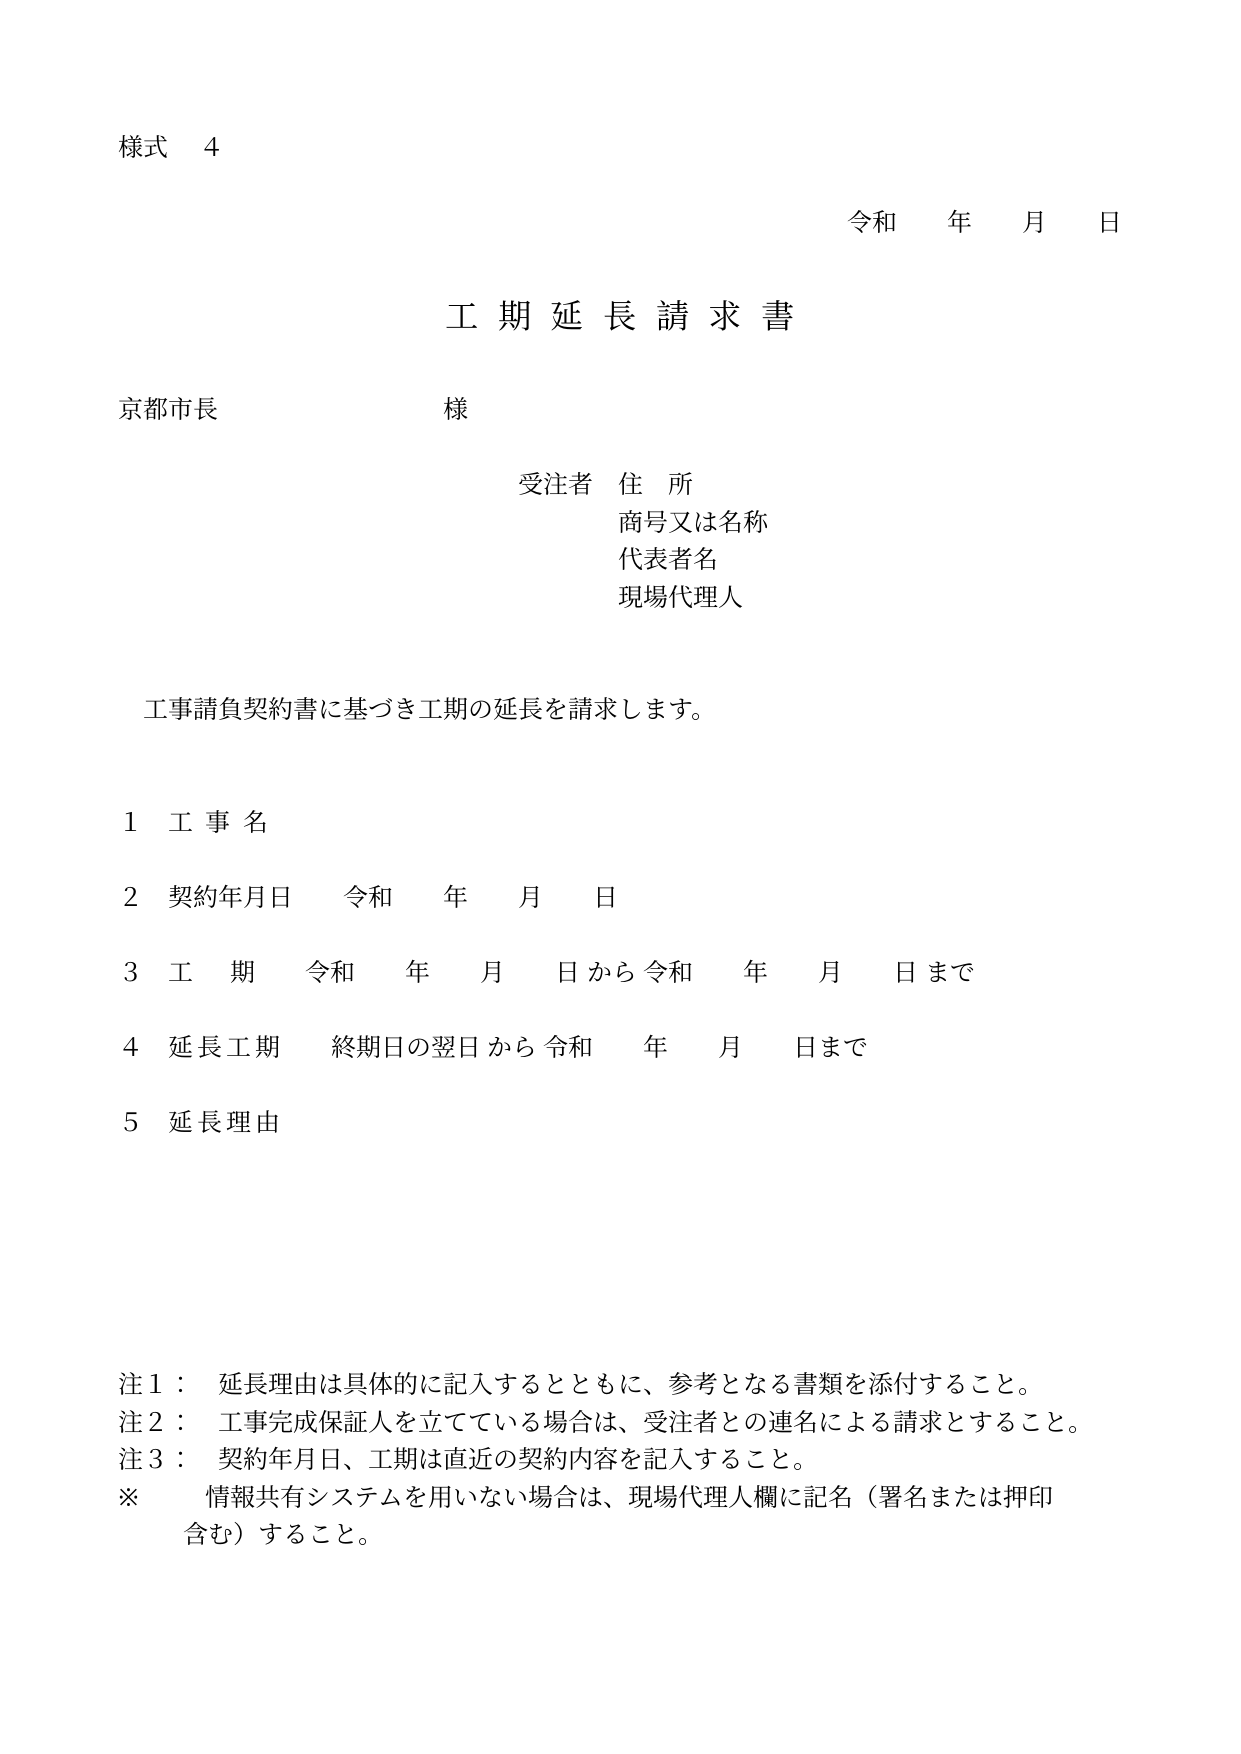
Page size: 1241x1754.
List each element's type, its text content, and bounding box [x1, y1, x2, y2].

text 工期延長請求書 [118, 277, 1122, 352]
text １ 工事名 [118, 764, 1122, 839]
text ３ 工期 令和 年 月 日 から 令和 年 月 日 まで [118, 952, 1122, 989]
text 京都市長 様 [118, 389, 1122, 427]
text 注３： 契約年月日、工期は直近の契約内容を記入すること。 [118, 1439, 1122, 1477]
text 様式 ４ [118, 127, 1122, 202]
text 工事請負契約書に基づき工期の延長を請求します。 [118, 689, 1122, 727]
text 注２： 工事完成保証人を立てている場合は、受注者との連名による請求とすること。 [118, 1402, 1122, 1439]
text 代表者名 [118, 539, 1122, 577]
list 情報共有システムを用いない場合は、現場代理人欄に記名（署名または押印 [118, 1477, 1122, 1514]
text 現場代理人 [118, 577, 1122, 614]
text 商号又は名称 [118, 502, 1122, 539]
text 受注者 住 所 [118, 464, 1122, 502]
text ４ 延長工期 終期日の翌日 から 令和 年 月 日まで [118, 1027, 1122, 1064]
text ２ 契約年月日 令和 年 月 日 [118, 839, 1122, 914]
text 令和 年 月 日 [118, 202, 1122, 239]
text ５ 延長理由 [118, 1102, 1122, 1139]
text 注１： 延長理由は具体的に記入するとともに、参考となる書類を添付すること。 [118, 1364, 1122, 1402]
list 含む）すること。 [133, 1514, 1122, 1552]
